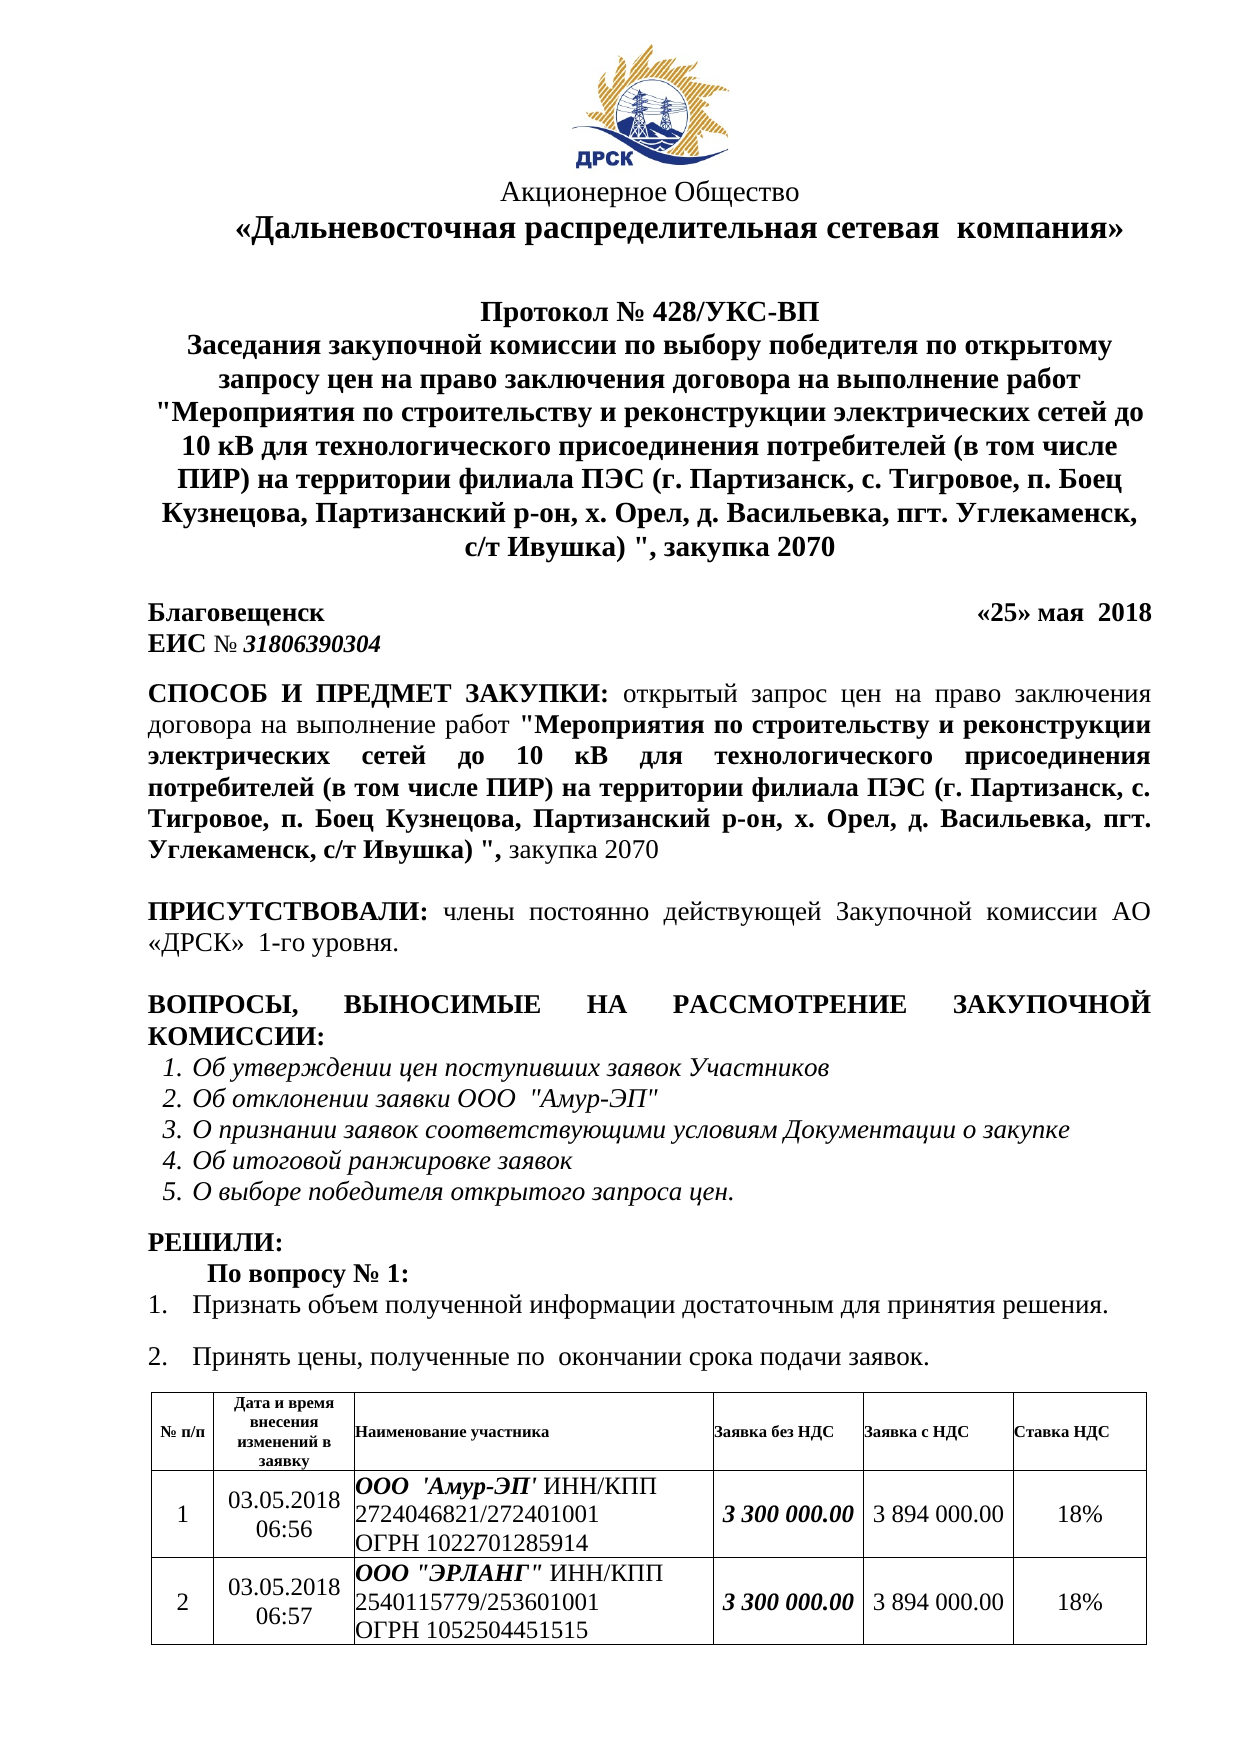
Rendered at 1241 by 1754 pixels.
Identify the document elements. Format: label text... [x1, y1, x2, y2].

list Принять цены, полученные по окончании срока подачи заявок. [148, 1340, 1152, 1371]
text ВОПРОСЫ, ВЫНОСИМЫЕ НА РАССМОТРЕНИЕ ЗАКУПОЧНОЙ КОМИССИИ: [148, 989, 1152, 1051]
table_header № п/п [152, 1393, 213, 1470]
picture [570, 44, 730, 174]
list О признании заявок соответствующими условиям Документации о закупке [162, 1113, 1152, 1144]
list Заседания закупочной комиссии по выбору победителя по открытому запросу цен на право заключения договора на выполнение работ "Мероприятия по строительству и реконструкции электрических сетей до 10 кВ для технологического присоединения потребителей (в том числе ПИР) на территории филиала ПЭС (г. Партизанск, с. Тигровое, п. Боец Кузнецова, Партизанский р-он, х. Орел, д. Васильевка, пгт. Углекаменск, с/т Ивушка) ", закупка 2070 [148, 327, 1152, 562]
table_cell ООО 'Амур-ЭП' ИНН/КПП 2724046821/272401001 ОГРН 1022701285914 [355, 1471, 713, 1557]
table_cell 3 894 000.00 [864, 1558, 1013, 1644]
list Об отклонении заявки ООО "Амур-ЭП" [162, 1082, 1152, 1113]
list СПОСОБ И ПРЕДМЕТ ЗАКУПКИ: открытый запрос цен на право заключения договора на выполнение работ "Мероприятия по строительству и реконструкции электрических сетей до 10 кВ для технологического присоединения потребителей (в том числе ПИР) на территории филиала ПЭС (г. Партизанск, с. Тигровое, п. Боец Кузнецова, Партизанский р-он, х. Орел, д. Васильевка, пгт. Углекаменск, с/т Ивушка) ", закупка 2070 [148, 677, 1152, 864]
text РЕШИЛИ: [148, 1226, 1152, 1257]
table_cell 2 [152, 1558, 213, 1644]
list Признать объем полученной информации достаточным для принятия решения. [148, 1288, 1152, 1319]
table_header Благовещенск ЕИС № 31806390304 [136, 596, 651, 677]
text По вопросу № 1: [148, 1257, 1152, 1288]
table_cell 03.05.2018 06:57 [214, 1558, 354, 1644]
list Об утверждении цен поступивших заявок Участников [162, 1051, 1152, 1082]
table_header Заявка с НДС [864, 1393, 1013, 1470]
table_header Заявка без НДС [714, 1393, 863, 1470]
table_header Наименование участника [355, 1393, 713, 1470]
table_cell 3 300 000.00 [714, 1558, 863, 1644]
text ПРИСУТСТВОВАЛИ: члены постоянно действующей Закупочной комиссии АО «ДРСК» 1-го уровня. [148, 895, 1152, 957]
list Об итоговой ранжировке заявок [162, 1144, 1152, 1176]
table_cell 18% [1014, 1471, 1146, 1557]
table_cell 18% [1014, 1558, 1146, 1644]
table_header «25» мая 2018 [651, 596, 1163, 677]
text «Дальневосточная распределительная сетевая компания» [148, 208, 1152, 246]
table_cell 1 [152, 1471, 213, 1557]
list Протокол № 428/УКС-ВП [148, 294, 1152, 327]
table_cell 03.05.2018 06:56 [214, 1471, 354, 1557]
table_header Дата и время внесения изменений в заявку [214, 1393, 354, 1470]
list О выборе победителя открытого запроса цен. [162, 1176, 1152, 1207]
table_cell 3 894 000.00 [864, 1471, 1013, 1557]
table_cell ООО "ЭРЛАНГ" ИНН/КПП 2540115779/253601001 ОГРН 1052504451515 [355, 1558, 713, 1644]
table_cell 3 300 000.00 [714, 1471, 863, 1557]
table_header Ставка НДС [1014, 1393, 1146, 1470]
text Акционерное Общество [148, 174, 1152, 208]
